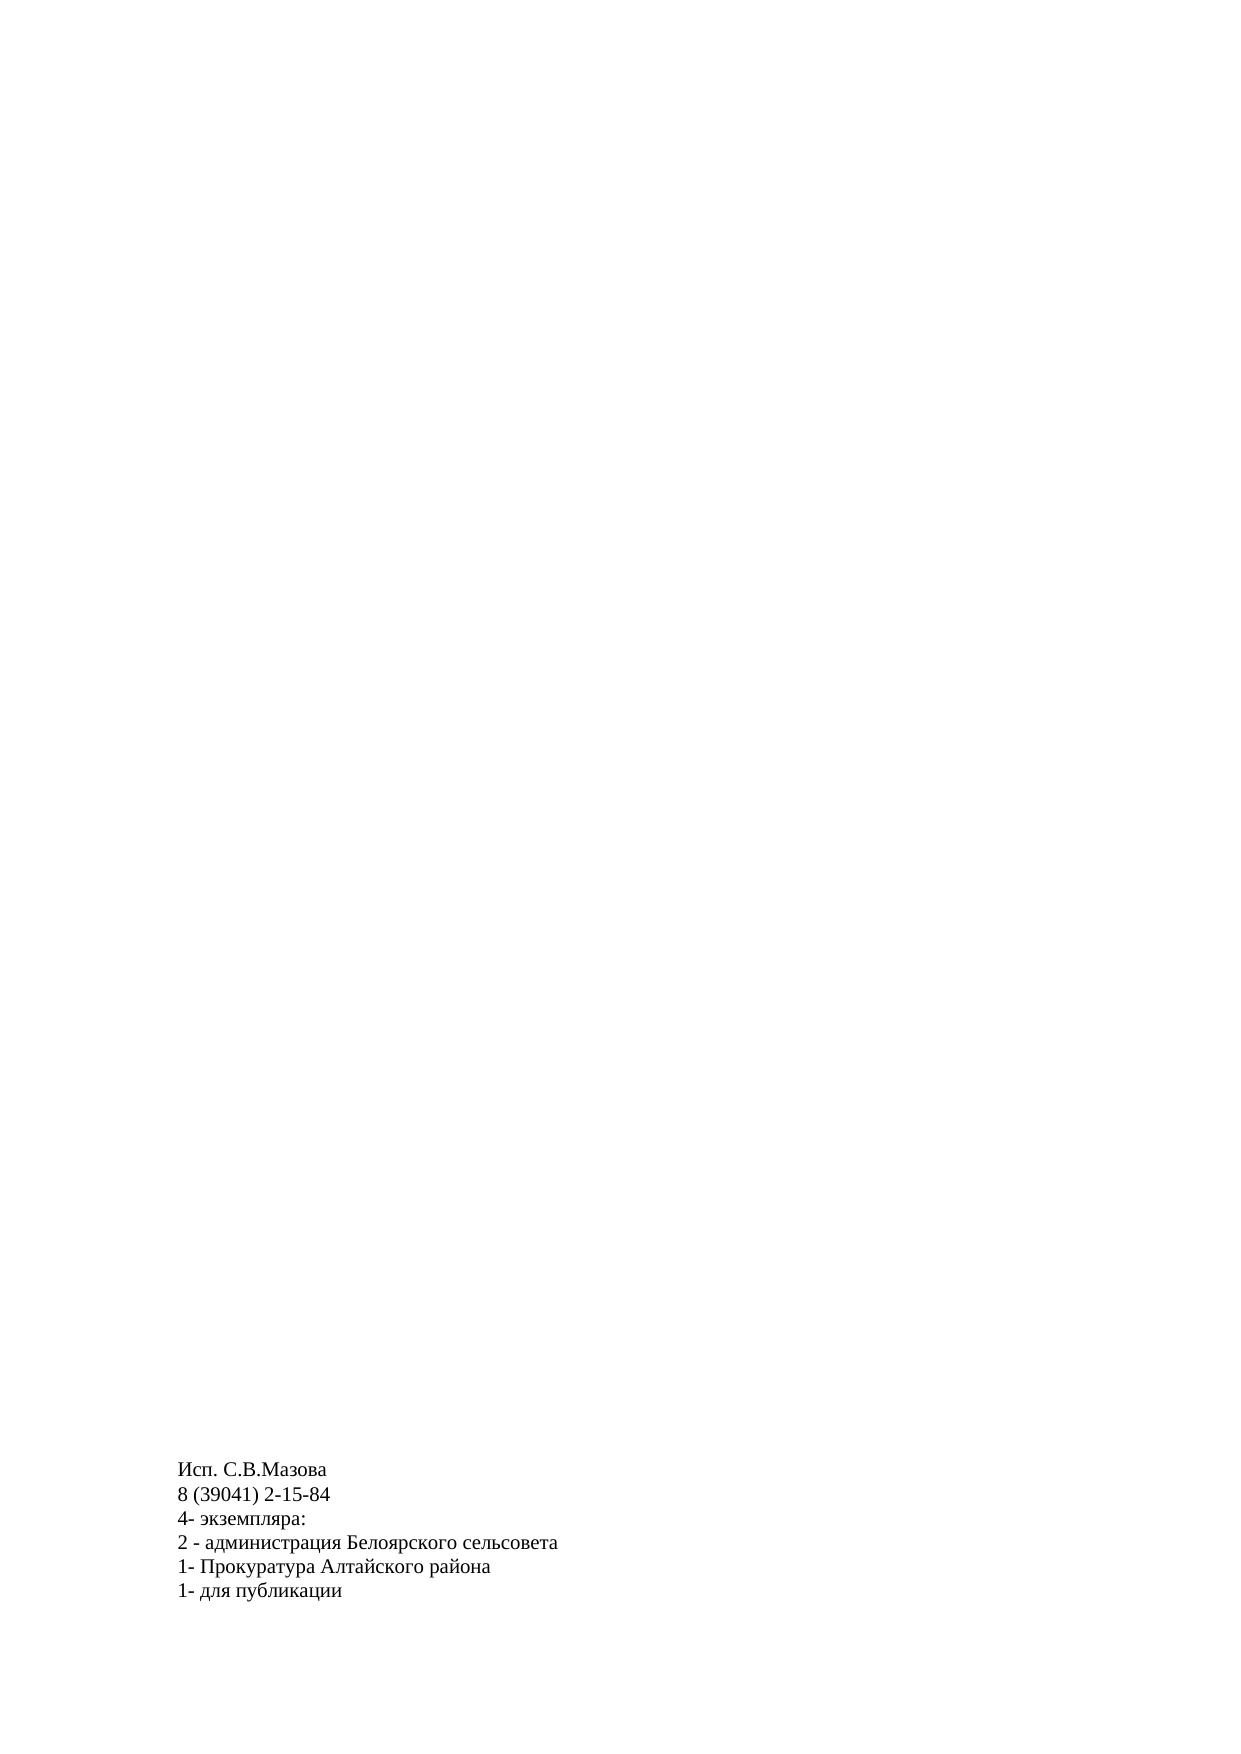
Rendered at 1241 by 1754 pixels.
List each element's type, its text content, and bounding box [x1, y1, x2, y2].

text 4- экземпляра: [177, 1506, 1152, 1529]
text 2 - администрация Белоярского сельсовета [177, 1529, 1152, 1554]
text 1- Прокуратура Алтайского района [177, 1554, 1152, 1578]
text 1- для публикации [177, 1578, 1152, 1602]
text 8 (39041) 2-15-84 [177, 1481, 1152, 1506]
text Исп. С.В.Мазова [177, 1457, 1152, 1481]
